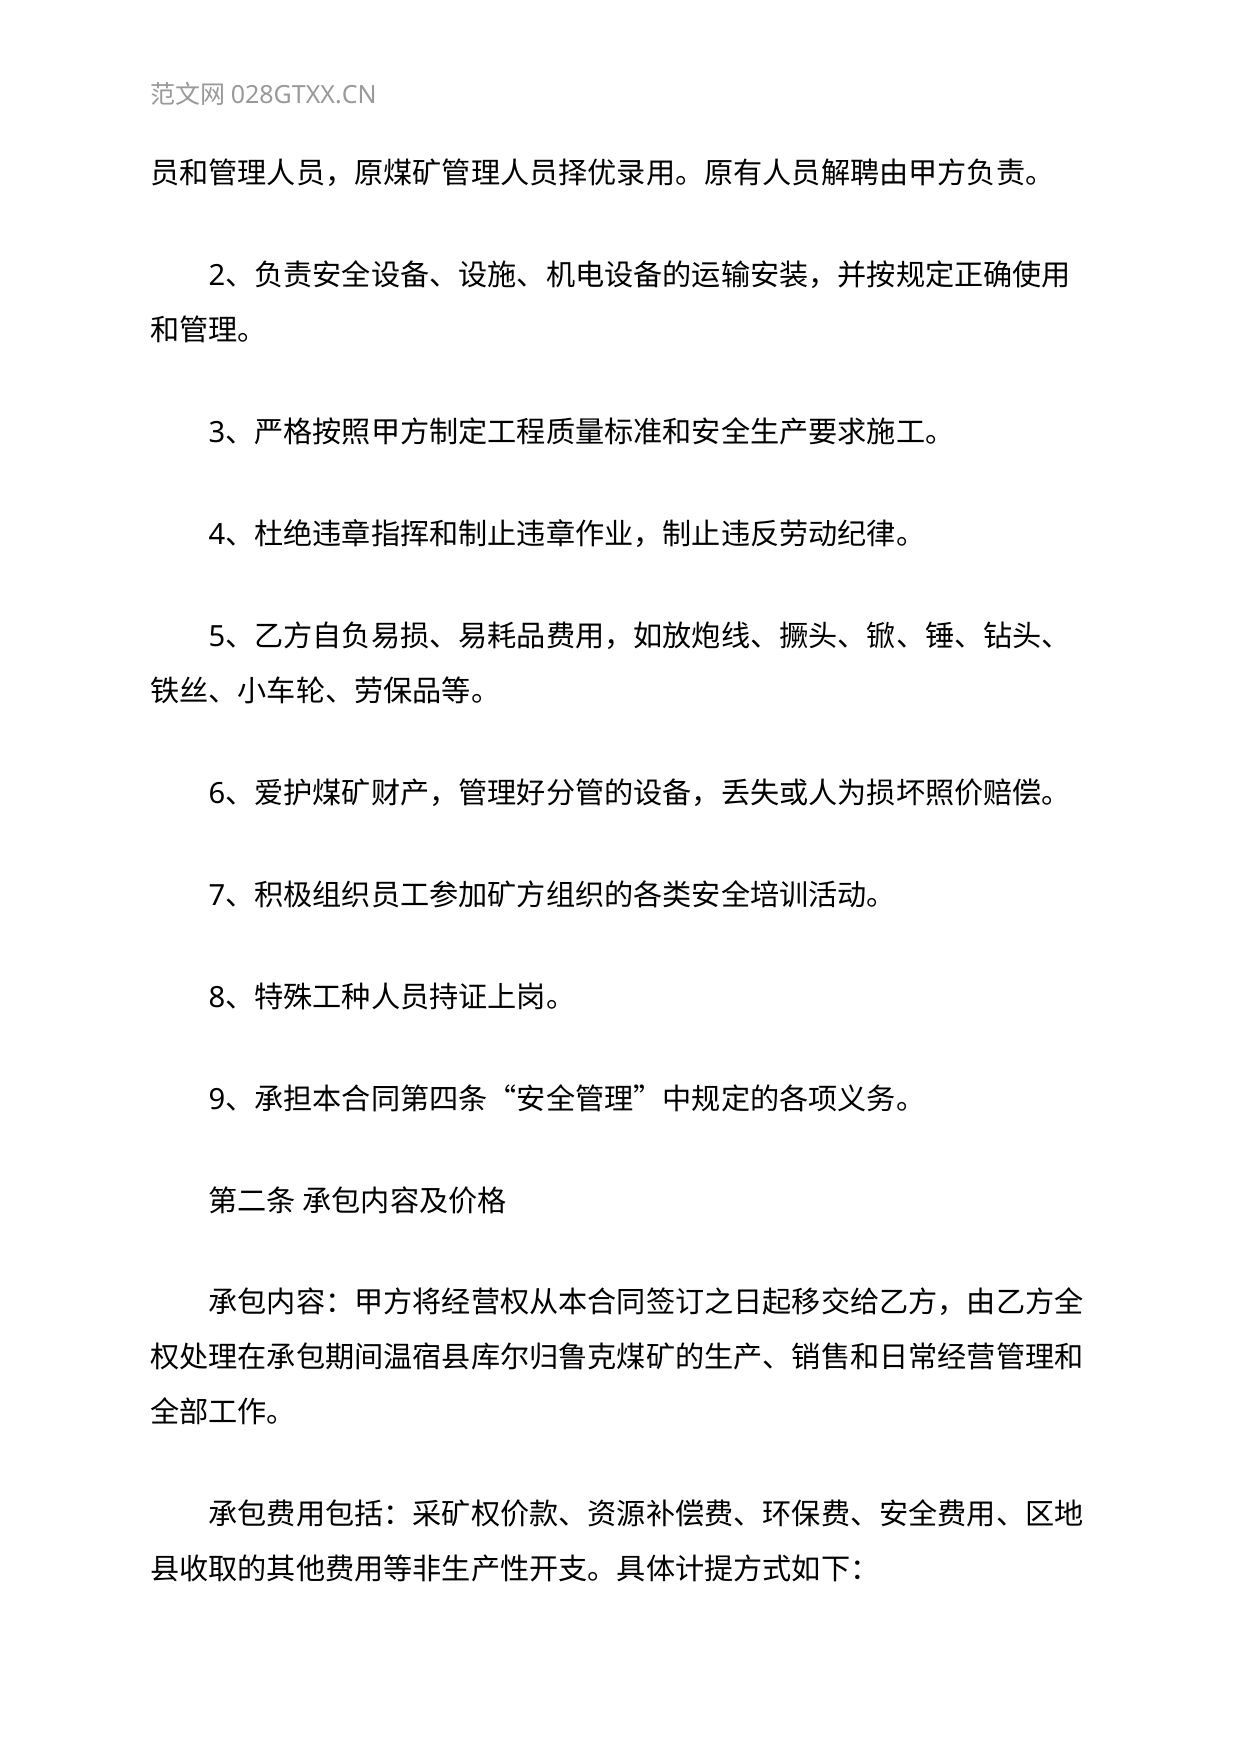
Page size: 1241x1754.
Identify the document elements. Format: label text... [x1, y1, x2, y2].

text 4、杜绝违章指挥和制止违章作业，制止违反劳动纪律。 [150, 511, 1090, 553]
text 承包费用包括：采矿权价款、资源补偿费、环保费、安全费用、区地县收取的其他费用等非生产性开支。具体计提方式如下： [150, 1491, 1090, 1588]
text 8、特殊工种人员持证上岗。 [150, 973, 1090, 1016]
text 第二条 承包内容及价格 [150, 1177, 1090, 1219]
text 7、积极组织员工参加矿方组织的各类安全培训活动。 [150, 871, 1090, 914]
text 3、严格按照甲方制定工程质量标准和安全生产要求施工。 [150, 408, 1090, 451]
text 5、乙方自负易损、易耗品费用，如放炮线、撅头、锨、锤、钻头、铁丝、小车轮、劳保品等。 [150, 612, 1090, 710]
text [150, 150, 1090, 192]
text 6、爱护煤矿财产，管理好分管的设备，丢失或人为损坏照价赔偿。 [150, 769, 1090, 812]
text 2、负责安全设备、设施、机电设备的运输安装，并按规定正确使用和管理。 [150, 252, 1090, 349]
text 9、承担本合同第四条“安全管理”中规定的各项义务。 [150, 1075, 1090, 1118]
text 承包内容：甲方将经营权从本合同签订之日起移交给乙方，由乙方全权处理在承包期间温宿县库尔归鲁克煤矿的生产、销售和日常经营管理和全部工作。 [150, 1279, 1090, 1431]
